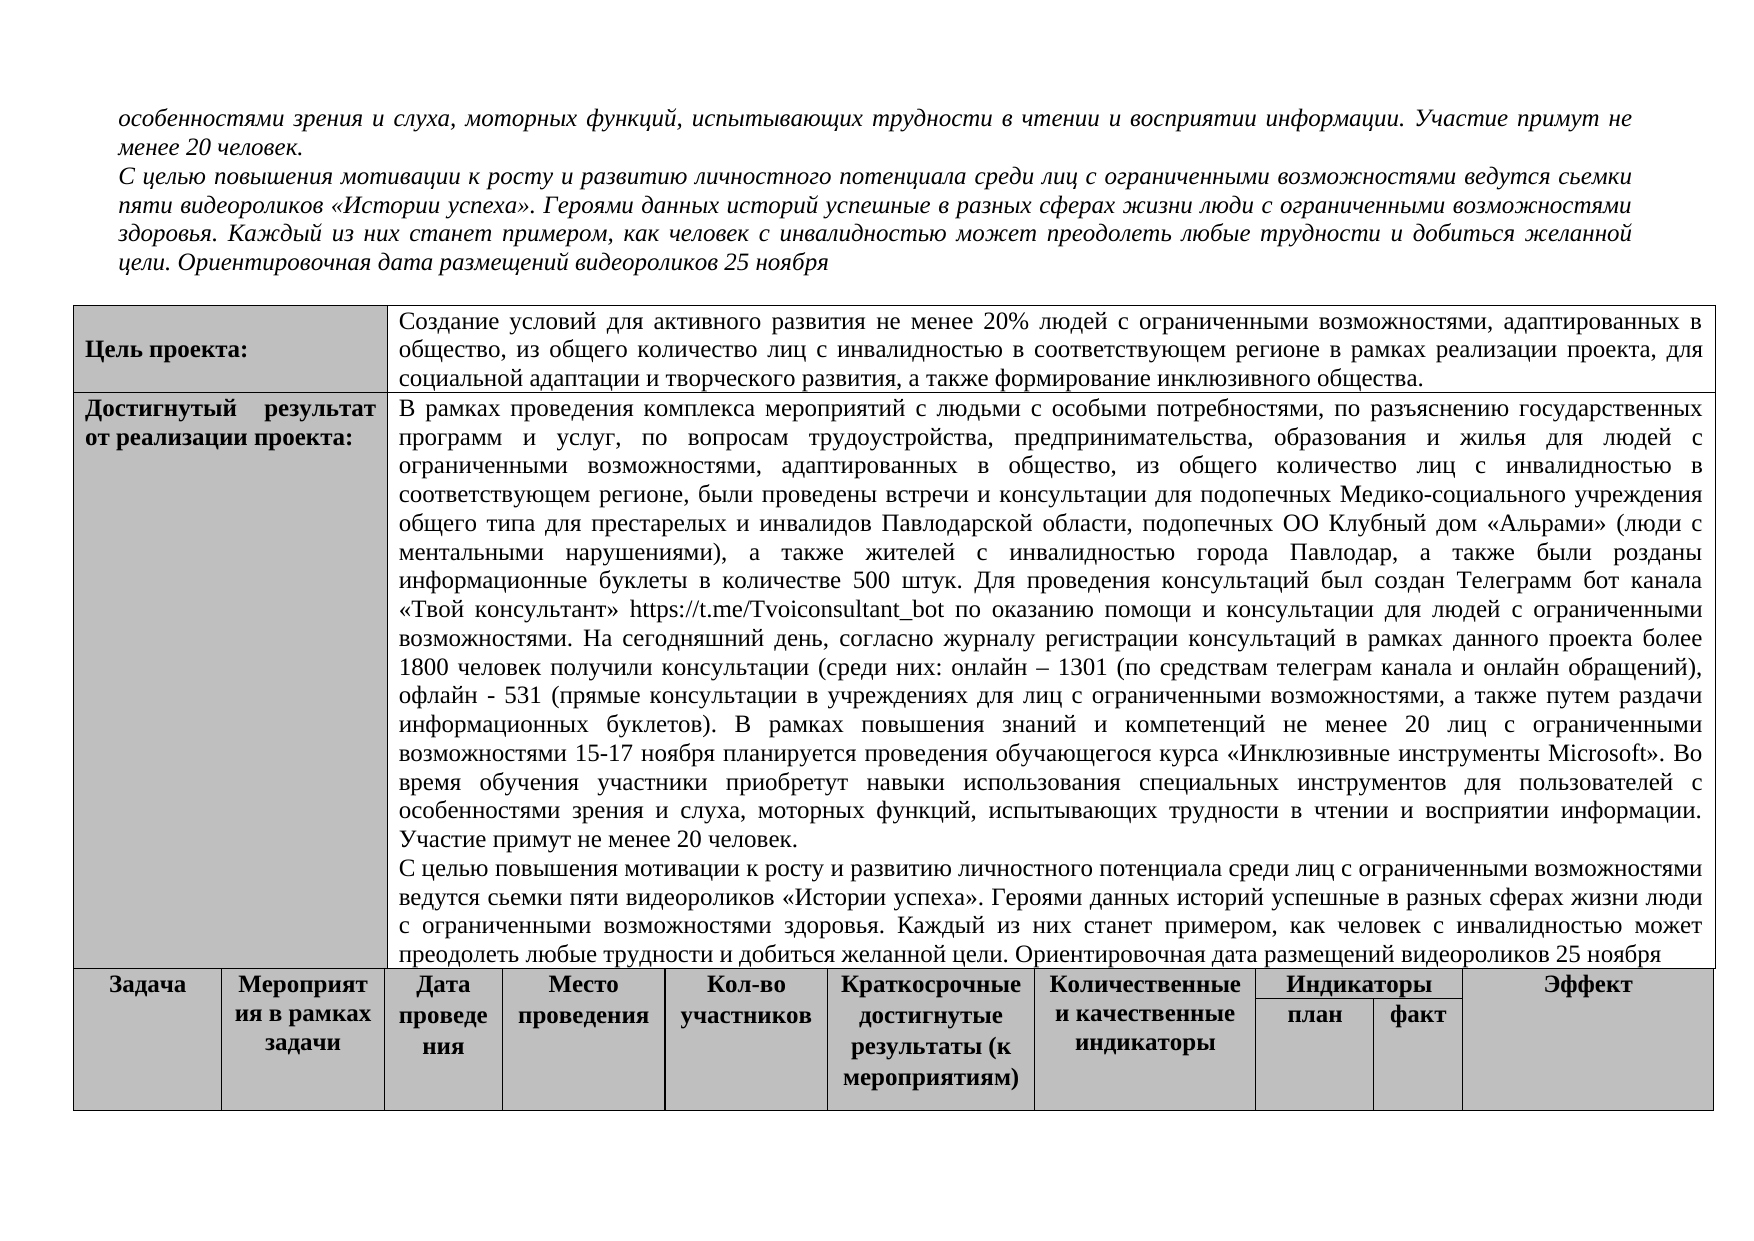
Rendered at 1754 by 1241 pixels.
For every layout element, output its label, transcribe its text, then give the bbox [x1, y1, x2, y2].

table_cell Место проведения [503, 969, 664, 1110]
table_cell Задача [74, 969, 221, 1110]
table_cell Индикаторы [1256, 969, 1462, 998]
table_cell Кол-во участников [666, 969, 827, 1110]
table_header Цель проекта: [74, 306, 387, 392]
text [118, 103, 1636, 161]
table_cell Мероприятия в рамках задачи [222, 969, 384, 1110]
table_cell Эффект [1463, 969, 1713, 1110]
table_cell факт [1374, 999, 1462, 1110]
table_cell план [1256, 999, 1373, 1110]
table_cell Дата проведения [385, 969, 502, 1110]
table_header Создание условий для активного развития не менее 20% людей с ограниченными возможностями, адаптированных в общество, из общего количество лиц с инвалидностью в соответствующем регионе в рамках реализации проекта, для социальной адаптации и творческого развития, а также формирование инклюзивного общества. [388, 306, 1715, 392]
table_cell Достигнутый результат от реализации проекта: [74, 393, 387, 968]
table_cell В рамках проведения комплекса мероприятий с людьми с особыми потребностями, по разъяснению государственных программ и услуг, по вопросам трудоустройства, предпринимательства, образования и жилья для людей с ограниченными возможностями, адаптированных в общество, из общего количество лиц с инвалидностью в соответствующем регионе, были проведены встречи и консультации для подопечных Медико-социального учреждения общего типа для престарелых и инвалидов Павлодарской области, подопечных ОО Клубный дом «Альрами» (люди с ментальными нарушениями), а также жителей с инвалидностью города Павлодар, а также были розданы информационные буклеты в количестве 500 штук. Для проведения консультаций был создан Телеграмм бот канала «Твой консультант» https://t.me/Tvoiconsultant_bot по оказанию помощи и консультации для людей с ограниченными возможностями. На сегодняшний день, согласно журналу регистрации консультаций в рамках данного проекта более 1800 человек получили консультации (среди них: онлайн – 1301 (по средствам телеграм канала и онлайн обращений), офлайн - 531 (прямые консультации в учреждениях для лиц с ограниченными возможностями, а также путем раздачи информационных буклетов). В рамках повышения знаний и компетенций не менее 20 лиц с ограниченными возможностями 15-17 ноября планируется проведения обучающегося курса «Инклюзивные инструменты Microsoft». Во время обучения участники приобретут навыки использования специальных инструментов для пользователей с особенностями зрения и слуха, моторных функций, испытывающих трудности в чтении и восприятии информации. Участие примут не менее 20 человек. С целью повышения мотивации к росту и развитию личностного потенциала среди лиц с ограниченными возможностями ведутся сьемки пяти видеороликов «Истории успеха». Героями данных историй успешные в разных сферах жизни люди с ограниченными возможностями здоровья. Каждый из них станет примером, как человек с инвалидностью может преодолеть любые трудности и добиться желанной цели. Ориентировочная дата размещений видеороликов 25 ноября [388, 393, 1715, 968]
text С целью повышения мотивации к росту и развитию личностного потенциала среди лиц с ограниченными возможностями ведутся сьемки пяти видеороликов «Истории успеха». Героями данных историй успешные в разных сферах жизни люди с ограниченными возможностями здоровья. Каждый из них станет примером, как человек с инвалидностью может преодолеть любые трудности и добиться желанной цели. Ориентировочная дата размещений видеороликов 25 ноября [118, 161, 1636, 276]
table_cell Краткосрочные достигнутые результаты (к мероприятиям) [828, 969, 1034, 1110]
table_cell Количественные и качественные индикаторы [1035, 969, 1255, 1110]
